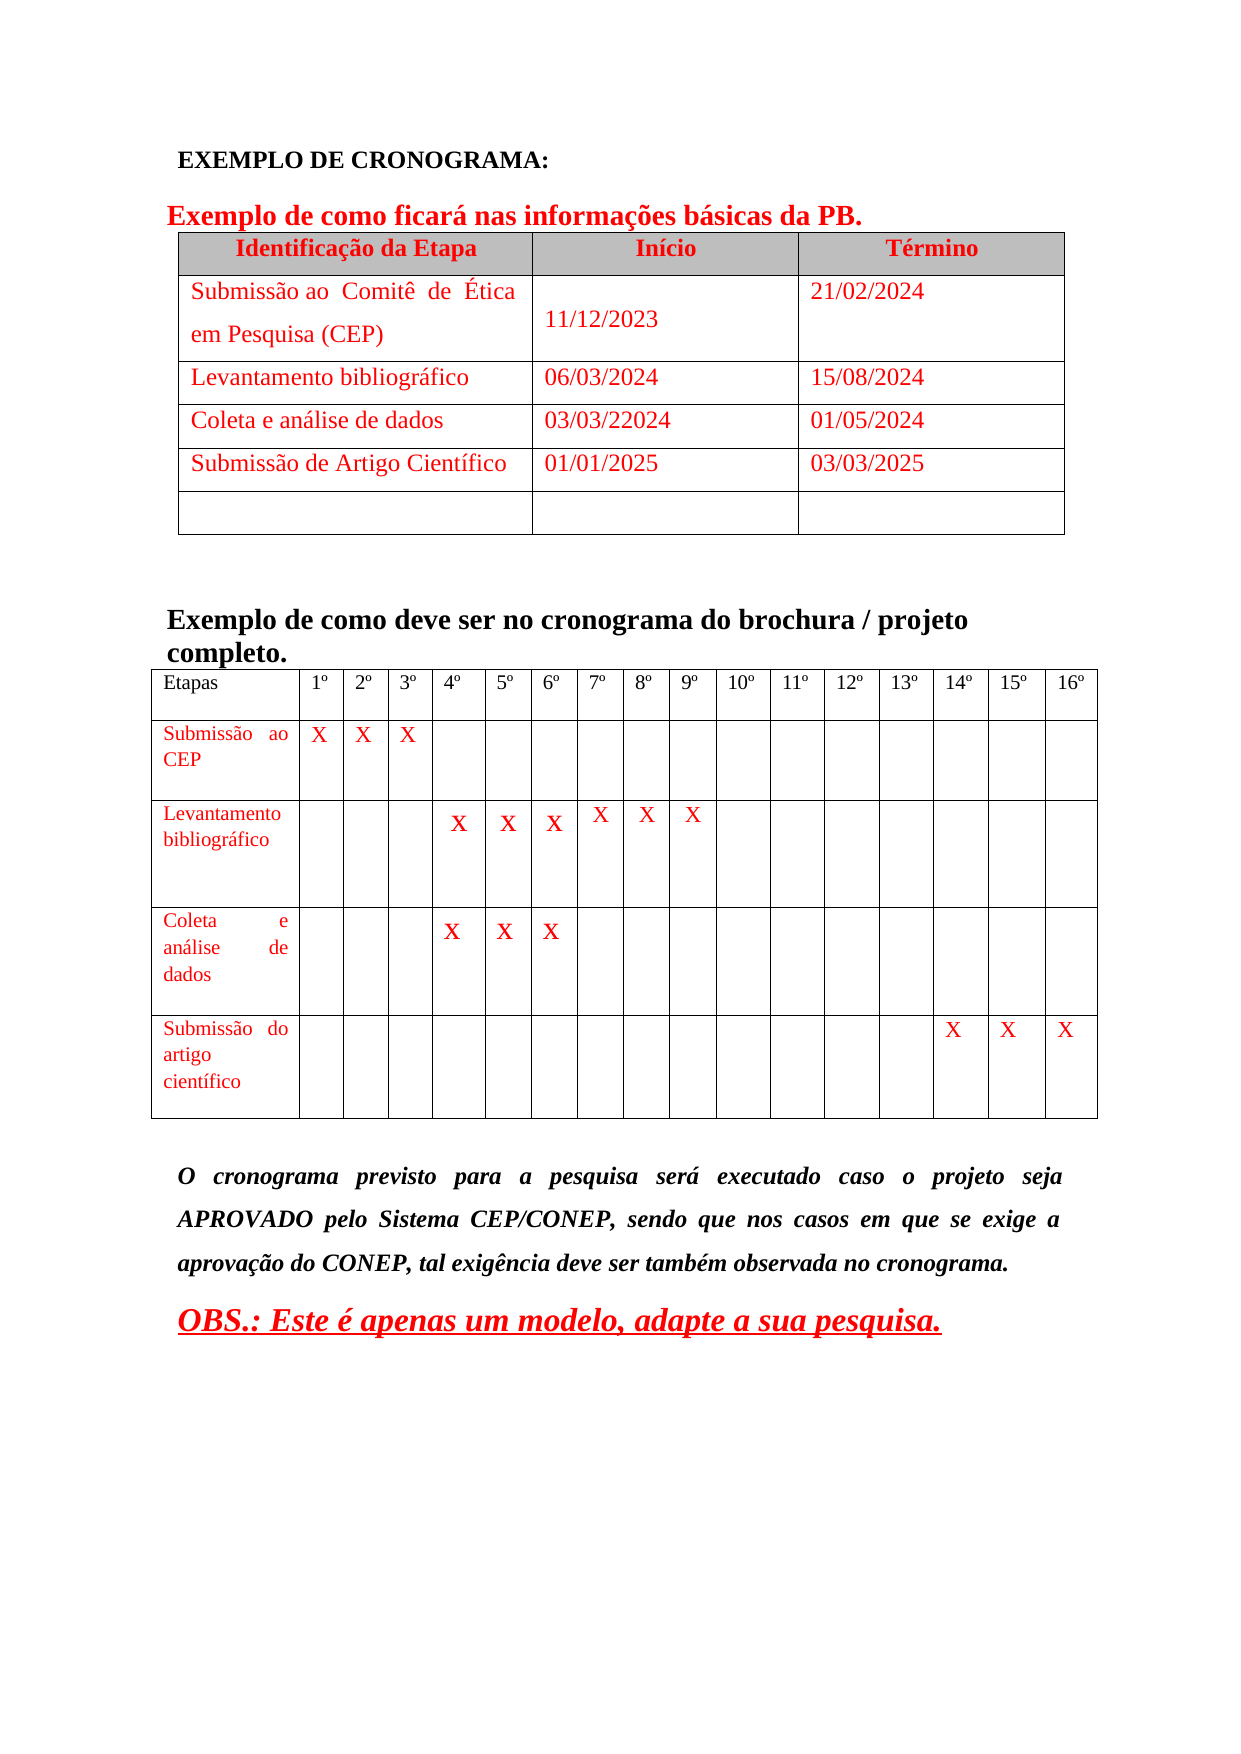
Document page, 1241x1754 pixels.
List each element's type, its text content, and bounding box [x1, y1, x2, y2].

table_header 7º [578, 670, 623, 720]
table_cell [825, 1016, 879, 1117]
table_cell Submissão do artigo científico [152, 1016, 299, 1117]
table_cell x [486, 908, 531, 1014]
table_cell Submissão ao Comitê de Ética em Pesquisa (CEP) [179, 276, 532, 361]
table_cell [670, 908, 716, 1014]
table_cell [486, 721, 531, 799]
table_header 13º [880, 670, 933, 720]
table_cell [989, 721, 1045, 799]
text Exemplo de como ficará nas informações básicas da PB. [167, 198, 1076, 232]
table_cell x [486, 801, 531, 907]
table_cell 01/01/2025 [533, 449, 798, 491]
table_cell [799, 492, 1064, 534]
table_cell Levantamento bibliográfico [179, 362, 532, 404]
table_cell [532, 721, 577, 799]
table_header 16º [1046, 670, 1097, 720]
table_cell [717, 801, 770, 907]
table_cell X [670, 801, 716, 907]
table_cell [771, 721, 824, 799]
title EXEMPLO DE CRONOGRAMA: [177, 145, 1076, 174]
table_cell x [532, 801, 577, 907]
table_cell [989, 801, 1045, 907]
table_cell X [344, 721, 388, 799]
table_cell Submissão ao CEP [152, 721, 299, 799]
table_cell [300, 801, 343, 907]
table_header 12º [825, 670, 879, 720]
table_header Identificação da Etapa [179, 233, 532, 275]
table_cell [389, 801, 432, 907]
table_cell [717, 908, 770, 1014]
table_cell [389, 908, 432, 1014]
table_cell x [532, 908, 577, 1014]
table_cell [624, 721, 669, 799]
table_cell [934, 908, 988, 1014]
table_cell X [989, 1016, 1045, 1117]
table_cell 11/12/2023 [533, 276, 798, 361]
table_header 2º [344, 670, 388, 720]
table_cell [578, 1016, 623, 1117]
table_header 11º [771, 670, 824, 720]
text Exemplo de como deve ser no cronograma do brochura / projeto completo. [167, 602, 1076, 669]
table_header 9º [670, 670, 716, 720]
table_cell [344, 908, 388, 1014]
table_cell [389, 1016, 432, 1117]
table_cell [825, 721, 879, 799]
table_cell [771, 908, 824, 1014]
table_header 8º [624, 670, 669, 720]
table_cell X [1046, 1016, 1097, 1117]
text O cronograma previsto para a pesquisa será executado caso o projeto seja APROVADO pelo Sistema CEP/CONEP, sendo que nos casos em que se exige a aprovação do CONEP, tal exigência deve ser também observada no cronograma. [177, 1161, 1063, 1276]
table_cell [717, 721, 770, 799]
table_cell 03/03/2025 [799, 449, 1064, 491]
table_cell [670, 721, 716, 799]
table_cell X [934, 1016, 988, 1117]
table_cell Coleta e análise de dados [152, 908, 299, 1014]
table_cell [578, 908, 623, 1014]
table_header 1º [300, 670, 343, 720]
table_cell [532, 1016, 577, 1117]
table_cell X [300, 721, 343, 799]
table_cell 15/08/2024 [799, 362, 1064, 404]
table_cell [825, 908, 879, 1014]
table_cell [624, 908, 669, 1014]
table_header 10º [717, 670, 770, 720]
table_cell [624, 1016, 669, 1117]
table_cell [771, 801, 824, 907]
table_header Etapas [152, 670, 299, 720]
table_cell [880, 801, 933, 907]
table_header 15º [989, 670, 1045, 720]
table_cell X [624, 801, 669, 907]
table_cell [1046, 908, 1097, 1014]
table_header 14º [934, 670, 988, 720]
table_cell [300, 908, 343, 1014]
table_header 5º [486, 670, 531, 720]
table_header Início [533, 233, 798, 275]
table_header 4º [433, 670, 485, 720]
table_cell Submissão de Artigo Científico [179, 449, 532, 491]
table_cell X [389, 721, 432, 799]
text OBS.: Este é apenas um modelo, adapte a sua pesquisa. [177, 1300, 1063, 1338]
table_cell [717, 1016, 770, 1117]
table_cell [533, 492, 798, 534]
table_cell [486, 1016, 531, 1117]
table_cell [880, 721, 933, 799]
table_cell [344, 1016, 388, 1117]
table_cell [179, 492, 532, 534]
table_cell [433, 721, 485, 799]
table_cell [1046, 721, 1097, 799]
table_cell Coleta e análise de dados [179, 405, 532, 447]
table_cell [578, 721, 623, 799]
table_cell X [578, 801, 623, 907]
table_cell Levantamento bibliográfico [152, 801, 299, 907]
table_cell 01/05/2024 [799, 405, 1064, 447]
table_cell [880, 1016, 933, 1117]
table_cell [433, 1016, 485, 1117]
table_cell 06/03/2024 [533, 362, 798, 404]
table_cell 21/02/2024 [799, 276, 1064, 361]
table_cell [825, 801, 879, 907]
table_cell [989, 908, 1045, 1014]
table_header 3º [389, 670, 432, 720]
table_cell [934, 801, 988, 907]
table_cell [934, 721, 988, 799]
table_cell [300, 1016, 343, 1117]
table_cell [880, 908, 933, 1014]
table_cell [670, 1016, 716, 1117]
table_cell [1046, 801, 1097, 907]
table_cell 03/03/22024 [533, 405, 798, 447]
table_cell [344, 801, 388, 907]
table_cell [771, 1016, 824, 1117]
table_cell x [433, 908, 485, 1014]
table_header Término [799, 233, 1064, 275]
table_cell x [433, 801, 485, 907]
table_header 6º [532, 670, 577, 720]
